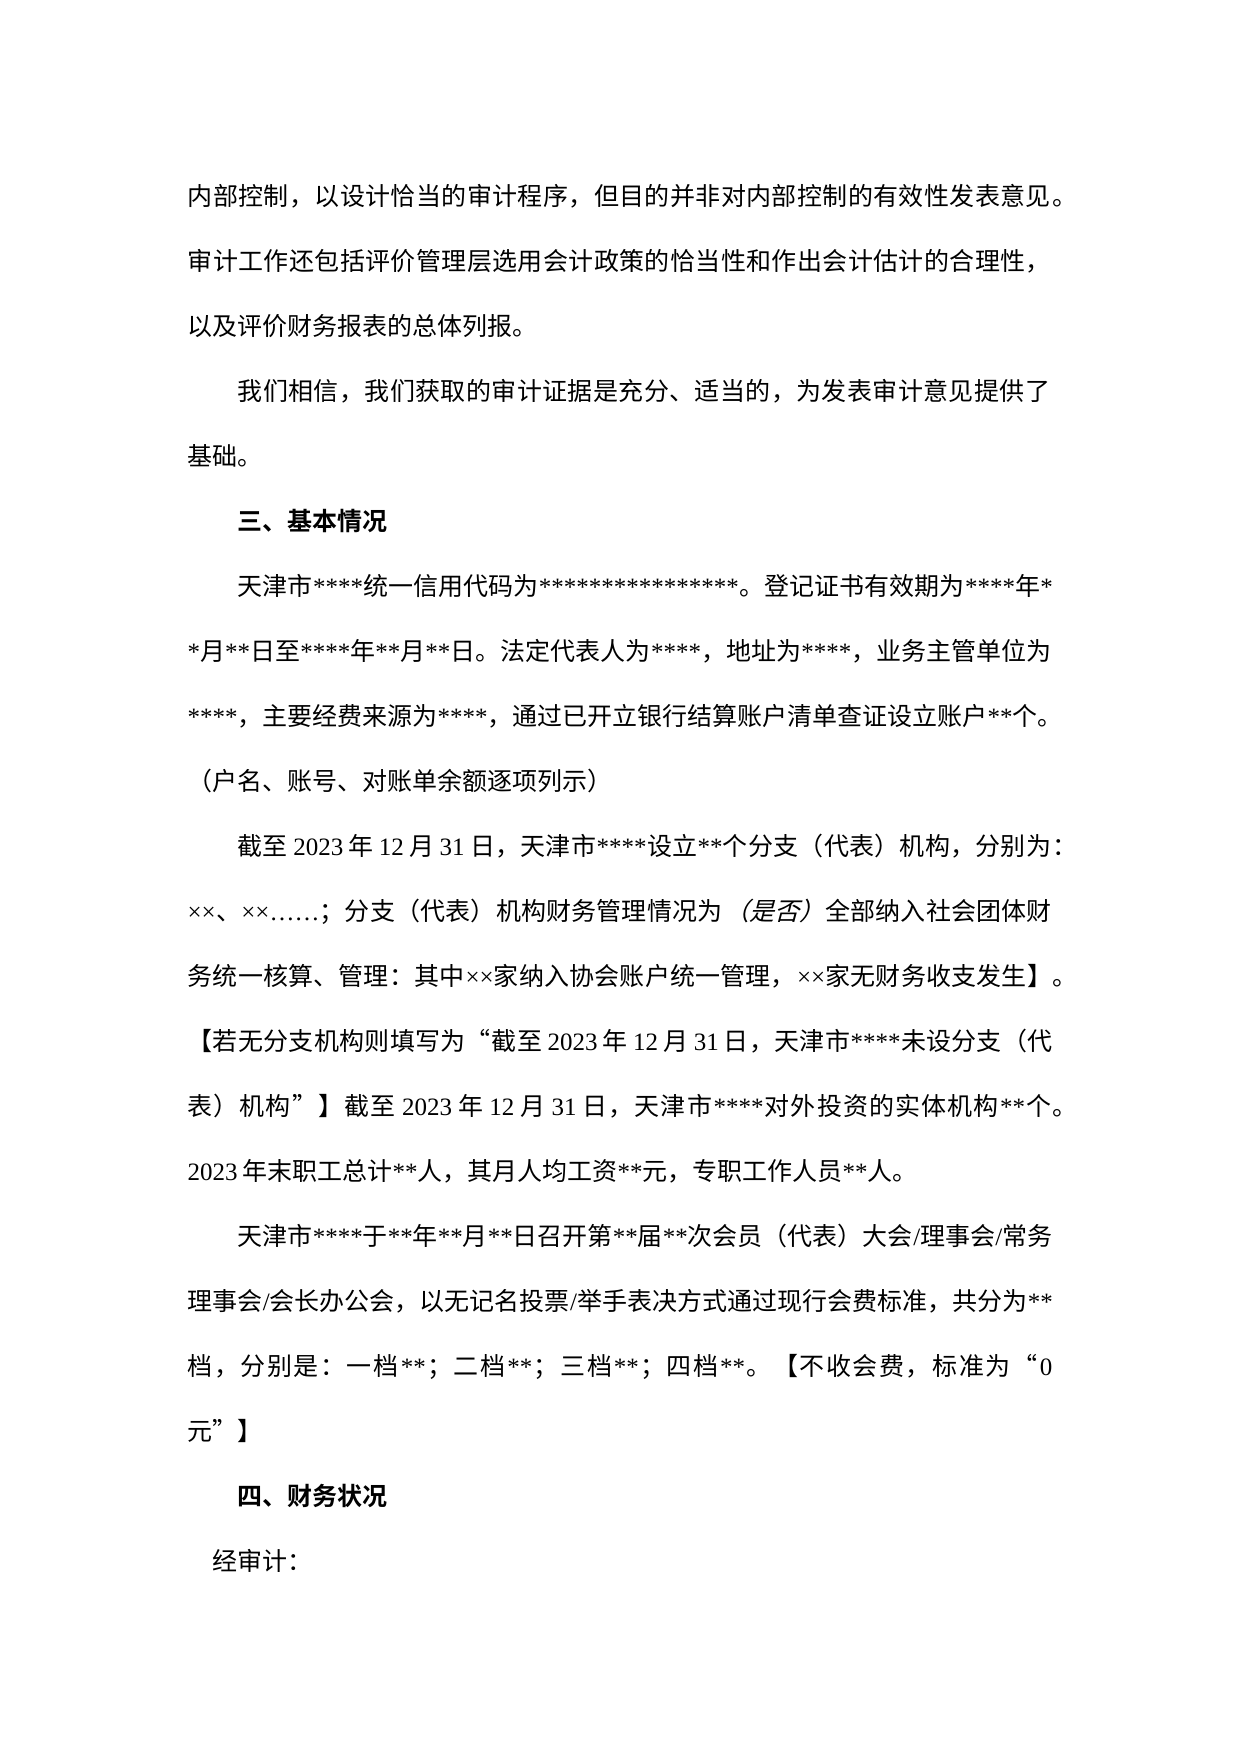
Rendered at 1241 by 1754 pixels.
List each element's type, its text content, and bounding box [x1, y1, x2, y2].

text 天津市****于**年**月**日召开第**届**次会员（代表）大会/理事会/常务理事会/会长办公会，以无记名投票/举手表决方式通过现行会费标准，共分为**档，分别是：一档**；二档**；三档**；四档**。【不收会费，标准为“0元”】 [187, 1202, 1053, 1462]
text 三、基本情况 [187, 487, 1053, 552]
text 截至2023年12月31日，天津市****设立**个分支（代表）机构，分别为：××、××……；分支（代表）机构财务管理情况为（是否）全部纳入社会团体财务统一核算、管理：其中××家纳入协会账户统一管理，××家无财务收支发生】。【若无分支机构则填写为“截至2023年12月31日，天津市****未设分支（代表）机构”】截至2023年12月31日，天津市****对外投资的实体机构**个。2023年末职工总计**人，其月人均工资**元，专职工作人员**人。 [187, 812, 1053, 1202]
list 财务状况 [187, 1462, 1053, 1527]
text 天津市****统一信用代码为****************。登记证书有效期为****年**月**日至****年**月**日。法定代表人为****，地址为****，业务主管单位为****，主要经费来源为****，通过已开立银行结算账户清单查证设立账户**个。 [187, 552, 1053, 747]
text （户名、账号、对账单余额逐项列示） [187, 747, 1053, 812]
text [187, 162, 1053, 357]
text 我们相信，我们获取的审计证据是充分、适当的，为发表审计意见提供了基础。 [187, 357, 1053, 487]
text 经审计： [187, 1527, 1053, 1592]
